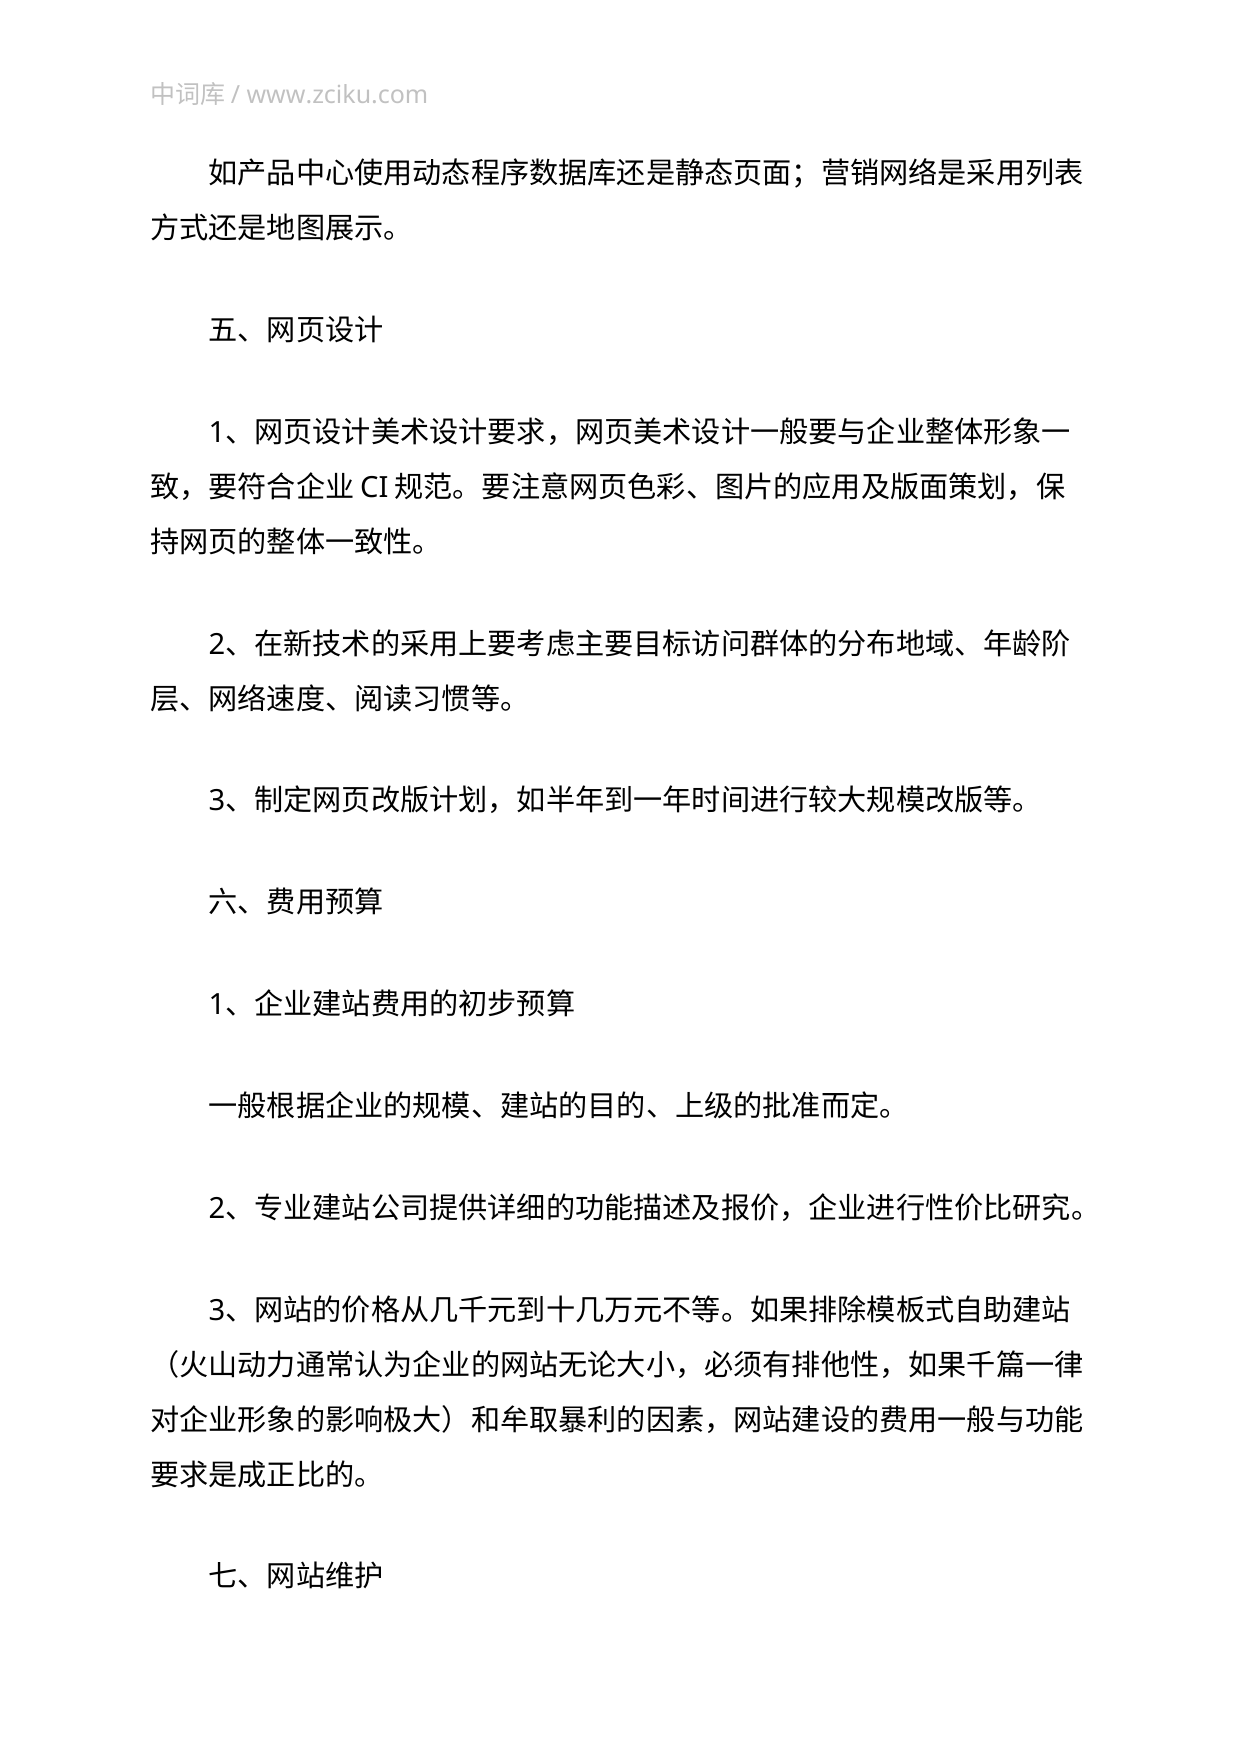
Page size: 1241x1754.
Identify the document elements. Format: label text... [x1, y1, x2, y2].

text 六、费用预算 [150, 879, 1090, 921]
text 一般根据企业的规模、建站的目的、上级的批准而定。 [150, 1083, 1090, 1125]
text 五、网页设计 [150, 307, 1090, 349]
text 3、制定网页改版计划，如半年到一年时间进行较大规模改版等。 [150, 777, 1090, 819]
text 3、网站的价格从几千元到十几万元不等。如果排除模板式自助建站（火山动力通常认为企业的网站无论大小，必须有排他性，如果千篇一律对企业形象的影响极大）和牟取暴利的因素，网站建设的费用一般与功能要求是成正比的。 [150, 1286, 1090, 1493]
text 2、在新技术的采用上要考虑主要目标访问群体的分布地域、年龄阶层、网络速度、阅读习惯等。 [150, 620, 1090, 717]
text 1、网页设计美术设计要求，网页美术设计一般要与企业整体形象一致，要符合企业CI规范。要注意网页色彩、图片的应用及版面策划，保持网页的整体一致性。 [150, 408, 1090, 561]
text 七、网站维护 [150, 1553, 1090, 1595]
text 2、专业建站公司提供详细的功能描述及报价，企业进行性价比研究。 [150, 1184, 1090, 1227]
text 1、企业建站费用的初步预算 [150, 981, 1090, 1023]
text 如产品中心使用动态程序数据库还是静态页面；营销网络是采用列表方式还是地图展示。 [150, 150, 1090, 247]
